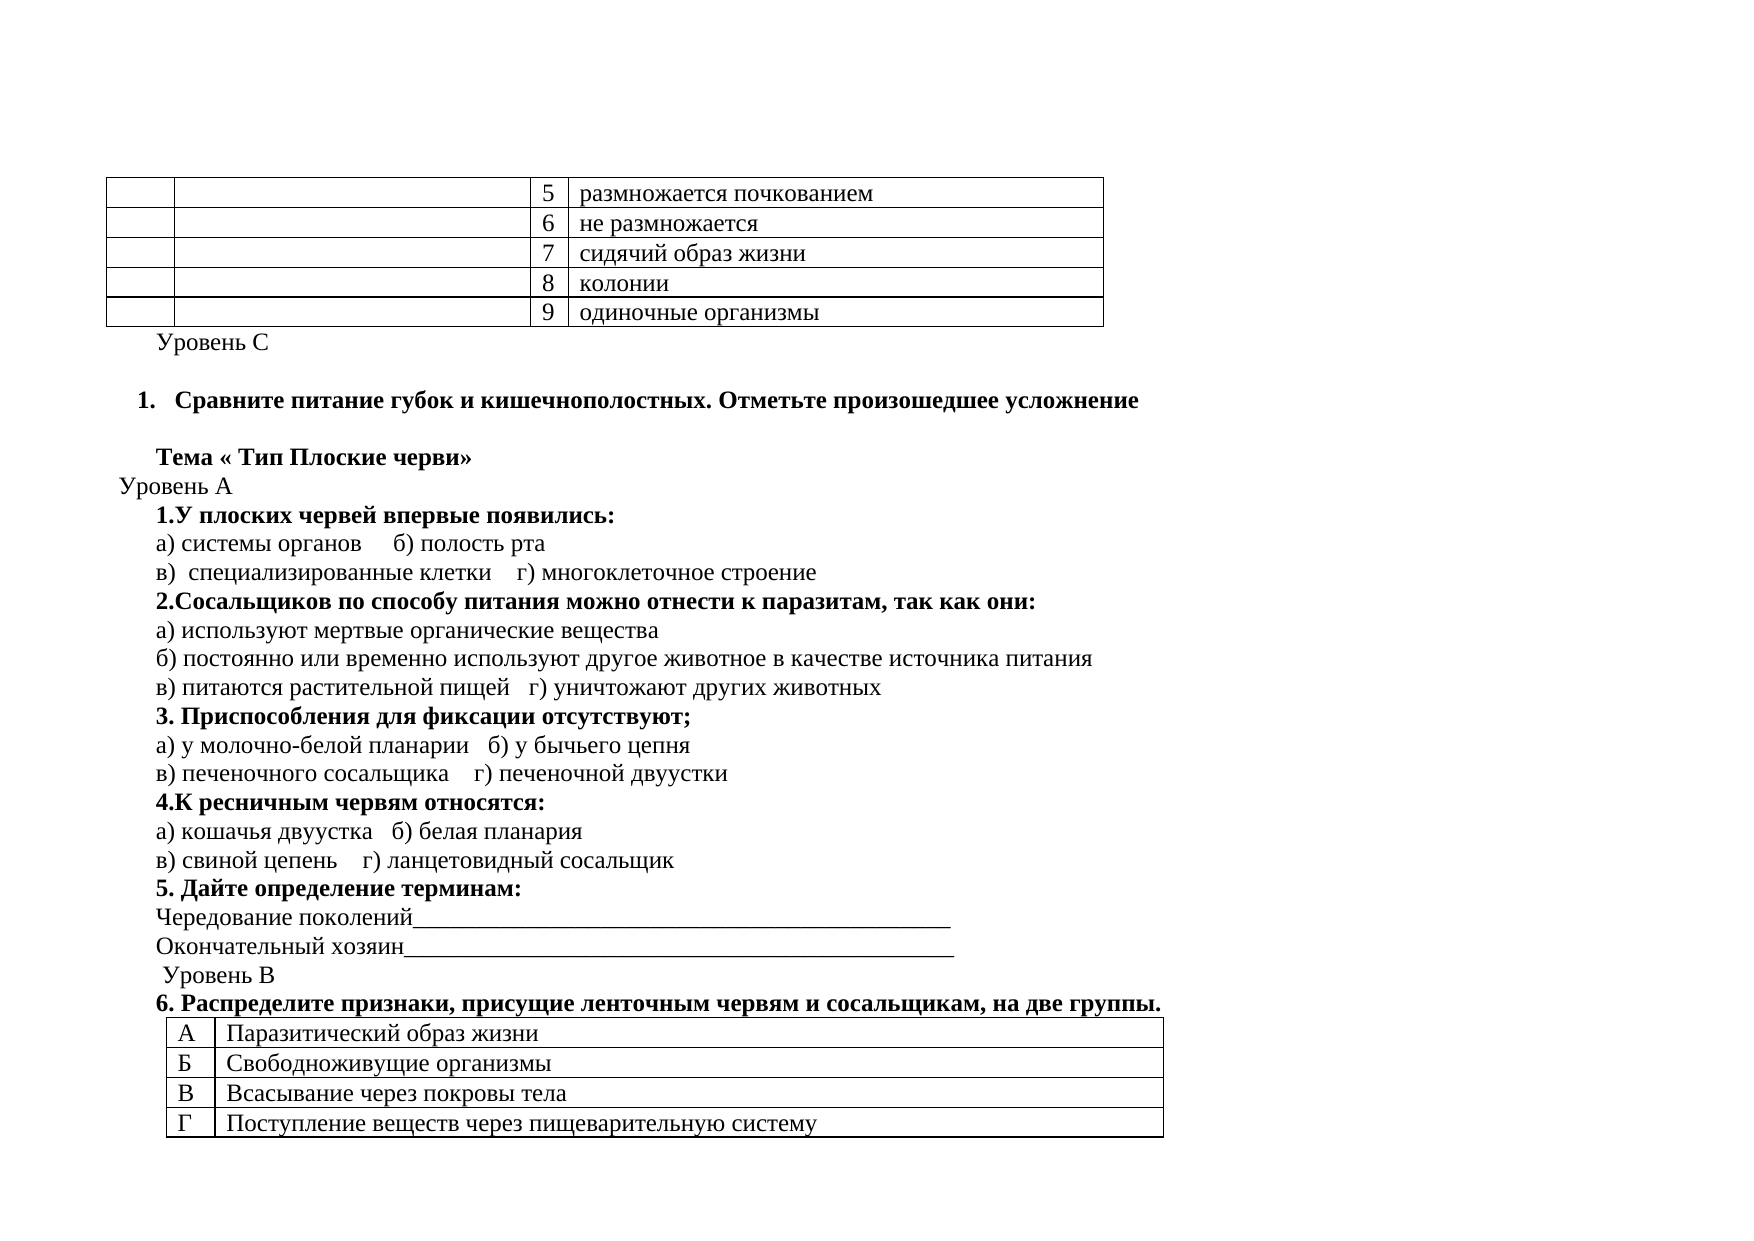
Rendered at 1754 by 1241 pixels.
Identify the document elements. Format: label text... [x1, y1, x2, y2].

text Уровень А [118, 471, 1636, 500]
text 3. Приспособления для фиксации отсутствуют; [156, 701, 1636, 730]
table_cell колонии [569, 268, 1103, 296]
text 2.Сосальщиков по способу питания можно отнести к паразитам, так как они: [156, 586, 1636, 615]
table_cell [175, 208, 530, 237]
table_cell [175, 298, 530, 326]
text 4.К ресничным червям относятся: [156, 787, 1636, 816]
table_cell Свободноживущие организмы [216, 1048, 1163, 1077]
text Тема « Тип Плоские черви» [156, 442, 1636, 471]
text а) системы органов б) полость рта [156, 528, 1636, 557]
table_cell Всасывание через покровы тела [216, 1078, 1163, 1107]
table_cell [107, 208, 174, 237]
table_cell В [167, 1078, 214, 1107]
text в) свиной цепень г) ланцетовидный сосальщик [156, 845, 1636, 873]
table_cell сидячий образ жизни [569, 238, 1103, 267]
table_cell не размножается [569, 208, 1103, 237]
text 1.У плоских червей впервые появились: [156, 500, 1636, 528]
text Уровень С [156, 327, 1636, 356]
table_cell 8 [531, 268, 568, 296]
text а) кошачья двуустка б) белая планария [156, 816, 1636, 845]
table_cell одиночные организмы [569, 298, 1103, 326]
text в) питаются растительной пищей г) уничтожают других животных [156, 672, 1636, 701]
text а) используют мертвые органические вещества [156, 615, 1636, 643]
table_cell [107, 268, 174, 296]
text в) печеночного сосальщика г) печеночной двуустки [156, 758, 1636, 787]
text Чередование поколений___________________________________________ [156, 902, 1636, 931]
table_cell [107, 298, 174, 326]
table_header А [167, 1018, 214, 1047]
text 6. Распределите признаки, присущие ленточным червям и сосальщикам, на две группы. [156, 988, 1636, 1017]
table_cell [175, 268, 530, 296]
table_cell Б [167, 1048, 214, 1077]
table_cell 9 [531, 298, 568, 326]
table_header Паразитический образ жизни [216, 1018, 1163, 1047]
table_cell [107, 238, 174, 267]
table_cell 6 [531, 208, 568, 237]
table_cell [175, 238, 530, 267]
table_cell размножается почкованием [569, 178, 1103, 207]
table_cell [175, 178, 530, 207]
text а) у молочно-белой планарии б) у бычьего цепня [156, 730, 1636, 758]
text в) специализированные клетки г) многоклеточное строение [156, 557, 1636, 586]
text 5. Дайте определение терминам: [156, 873, 1636, 902]
table_cell [107, 178, 174, 207]
table_cell 7 [531, 238, 568, 267]
list Сравните питание губок и кишечнополостных. Отметьте произошедшее усложнение [137, 385, 1636, 413]
text Уровень В [156, 960, 1636, 988]
text Окончательный хозяин____________________________________________ [156, 931, 1636, 960]
table_cell Г [167, 1108, 214, 1136]
text б) постоянно или временно используют другое животное в качестве источника питания [156, 643, 1636, 672]
table_cell Поступление веществ через пищеварительную систему [216, 1108, 1163, 1136]
table_cell 5 [531, 178, 568, 207]
